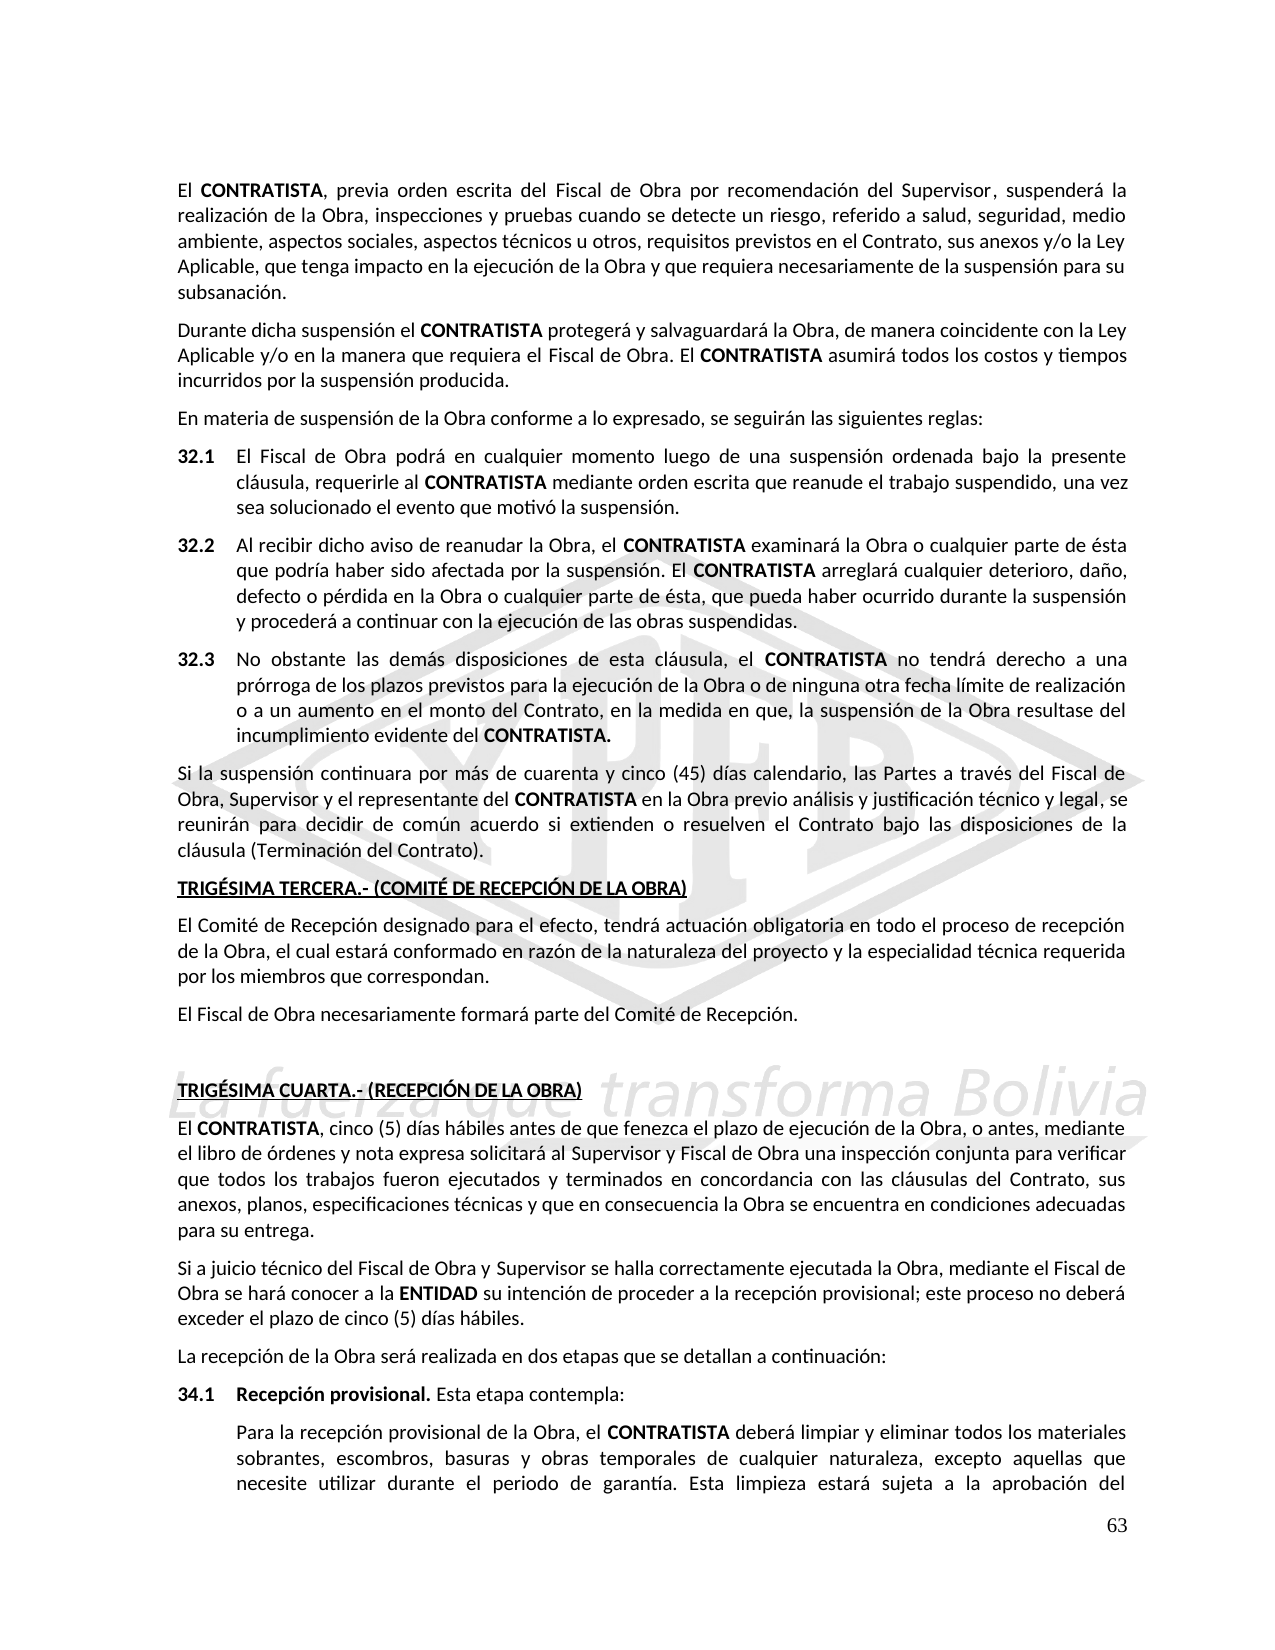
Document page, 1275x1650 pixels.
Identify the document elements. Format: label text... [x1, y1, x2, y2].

list No obstante las demás disposiciones de esta cláusula, el CONTRATISTA no tendrá derecho a una prórroga de los plazos previstos para la ejecución de la Obra o de ninguna otra fecha límite de realización o a un aumento en el monto del Contrato, en la medida en que, la suspensión de la Obra resultase del incumplimiento evidente del CONTRATISTA. [177, 646, 1128, 748]
text 34.1 Recepción provisional. Esta etapa contempla: [177, 1381, 1127, 1407]
text Durante dicha suspensión el CONTRATISTA protegerá y salvaguardará la Obra, de manera coincidente con la Ley Aplicable y/o en la manera que requiera el Fiscal de Obra. El CONTRATISTA asumirá todos los costos y tiempos incurridos por la suspensión producida. [177, 317, 1128, 393]
list El Fiscal de Obra podrá en cualquier momento luego de una suspensión ordenada bajo la presente cláusula, requerirle al CONTRATISTA mediante orden escrita que reanude el trabajo suspendido, una vez sea solucionado el evento que motivó la suspensión. [177, 443, 1128, 520]
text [236, 1419, 1127, 1496]
text El Fiscal de Obra necesariamente formará parte del Comité de Recepción. [177, 1001, 1127, 1027]
text El Comité de Recepción designado para el efecto, tendrá actuación obligatoria en todo el proceso de recepción de la Obra, el cual estará conformado en razón de la naturaleza del proyecto y la especialidad técnica requerida por los miembros que correspondan. [177, 913, 1127, 989]
text TRIGÉSIMA TERCERA.- (COMITÉ DE RECEPCIÓN DE LA OBRA) [177, 875, 1127, 900]
text Si a juicio técnico del Fiscal de Obra y Supervisor se halla correctamente ejecutada la Obra, mediante el Fiscal de Obra se hará conocer a la ENTIDAD su intención de proceder a la recepción provisional; este proceso no deberá exceder el plazo de cinco (5) días hábiles. [177, 1255, 1127, 1331]
text Si la suspensión continuara por más de cuarenta y cinco (45) días calendario, las Partes a través del Fiscal de Obra, Supervisor y el representante del CONTRATISTA en la Obra previo análisis y justificación técnico y legal, se reunirán para decidir de común acuerdo si extienden o resuelven el Contrato bajo las disposiciones de la cláusula (Terminación del Contrato). [74, 761, 1128, 862]
text TRIGÉSIMA CUARTA.- (RECEPCIÓN DE LA OBRA) [177, 1077, 1127, 1103]
list Al recibir dicho aviso de reanudar la Obra, el CONTRATISTA examinará la Obra o cualquier parte de ésta que podría haber sido afectada por la suspensión. El CONTRATISTA arreglará cualquier deterioro, daño, defecto o pérdida en la Obra o cualquier parte de ésta, que pueda haber ocurrido durante la suspensión y procederá a continuar con la ejecución de las obras suspendidas. [177, 532, 1128, 634]
text El CONTRATISTA, cinco (5) días hábiles antes de que fenezca el plazo de ejecución de la Obra, o antes, mediante el libro de órdenes y nota expresa solicitará al Supervisor y Fiscal de Obra una inspección conjunta para verificar que todos los trabajos fueron ejecutados y terminados en concordancia con las cláusulas del Contrato, sus anexos, planos, especificaciones técnicas y que en consecuencia la Obra se encuentra en condiciones adecuadas para su entrega. [177, 1115, 1127, 1242]
text La recepción de la Obra será realizada en dos etapas que se detallan a continuación: [177, 1343, 1127, 1369]
text El CONTRATISTA, previa orden escrita del Fiscal de Obra por recomendación del Supervisor, suspenderá la realización de la Obra, inspecciones y pruebas cuando se detecte un riesgo, referido a salud, seguridad, medio ambiente, aspectos sociales, aspectos técnicos u otros, requisitos previstos en el Contrato, sus anexos y/o la Ley Aplicable, que tenga impacto en la ejecución de la Obra y que requiera necesariamente de la suspensión para su subsanación. [177, 177, 1127, 304]
text En materia de suspensión de la Obra conforme a lo expresado, se seguirán las siguientes reglas: [177, 406, 1127, 431]
